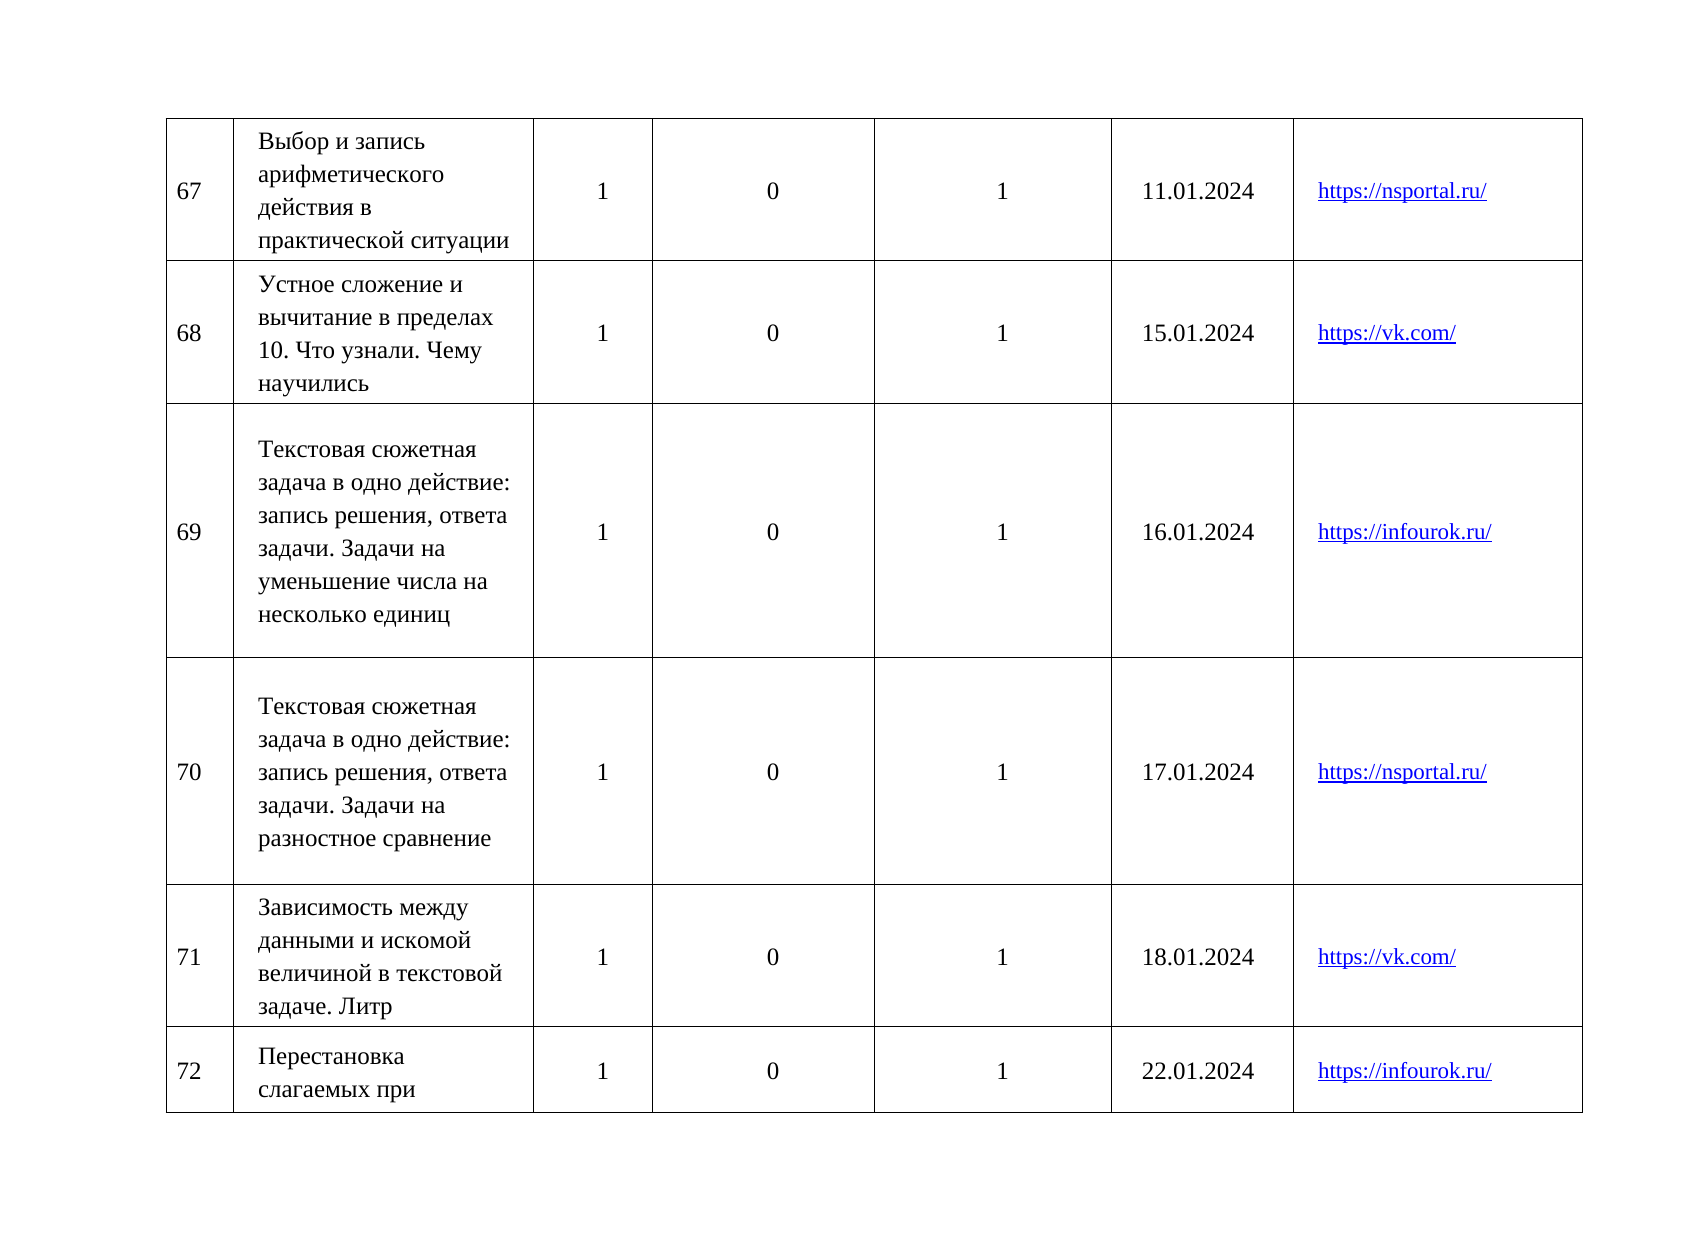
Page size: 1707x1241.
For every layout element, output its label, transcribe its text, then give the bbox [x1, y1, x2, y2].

table_cell 17.01.2024 [1112, 658, 1293, 884]
table_cell 0 [653, 404, 874, 657]
table_cell 22.01.2024 [1112, 1027, 1293, 1112]
table_cell 1 [534, 261, 652, 402]
table_cell 1 [534, 885, 652, 1026]
table_cell 0 [653, 261, 874, 402]
table_cell 1 [875, 1027, 1111, 1112]
table_cell https://vk.com/ [1294, 885, 1582, 1026]
table_cell https://vk.com/ [1294, 261, 1582, 402]
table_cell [1294, 1027, 1582, 1112]
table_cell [234, 1027, 533, 1112]
table_cell 70 [167, 658, 233, 884]
table_cell https://infourok.ru/ [1294, 404, 1582, 657]
table_cell 15.01.2024 [1112, 261, 1293, 402]
table_cell 0 [653, 658, 874, 884]
table_cell 1 [534, 658, 652, 884]
table_cell 1 [875, 404, 1111, 657]
table_cell Зависимость между данными и искомой величиной в текстовой задаче. Литр [234, 885, 533, 1026]
table_cell 72 [167, 1027, 233, 1112]
table_cell 18.01.2024 [1112, 885, 1293, 1026]
table_cell 0 [653, 885, 874, 1026]
table_cell 1 [534, 404, 652, 657]
table_cell 1 [875, 885, 1111, 1026]
table_cell 1 [875, 658, 1111, 884]
table_cell https://nsportal.ru/ [1294, 658, 1582, 884]
table_cell 71 [167, 885, 233, 1026]
table_cell Устное сложение и вычитание в пределах 10. Что узнали. Чему научились [234, 261, 533, 402]
table_cell 67 [167, 119, 233, 260]
table_cell Текстовая сюжетная задача в одно действие: запись решения, ответа задачи. Задачи на разностное сравнение [234, 658, 533, 884]
table_cell Текстовая сюжетная задача в одно действие: запись решения, ответа задачи. Задачи на уменьшение числа на несколько единиц [234, 404, 533, 657]
table_cell 1 [534, 119, 652, 260]
table_cell 69 [167, 404, 233, 657]
table_cell 0 [653, 119, 874, 260]
table_cell 0 [653, 1027, 874, 1112]
table_cell 68 [167, 261, 233, 402]
table_cell 11.01.2024 [1112, 119, 1293, 260]
table_cell https://nsportal.ru/ [1294, 119, 1582, 260]
table_cell 1 [875, 119, 1111, 260]
table_cell 1 [534, 1027, 652, 1112]
table_cell 1 [875, 261, 1111, 402]
table_cell Выбор и запись арифметического действия в практической ситуации [234, 119, 533, 260]
table_cell 16.01.2024 [1112, 404, 1293, 657]
